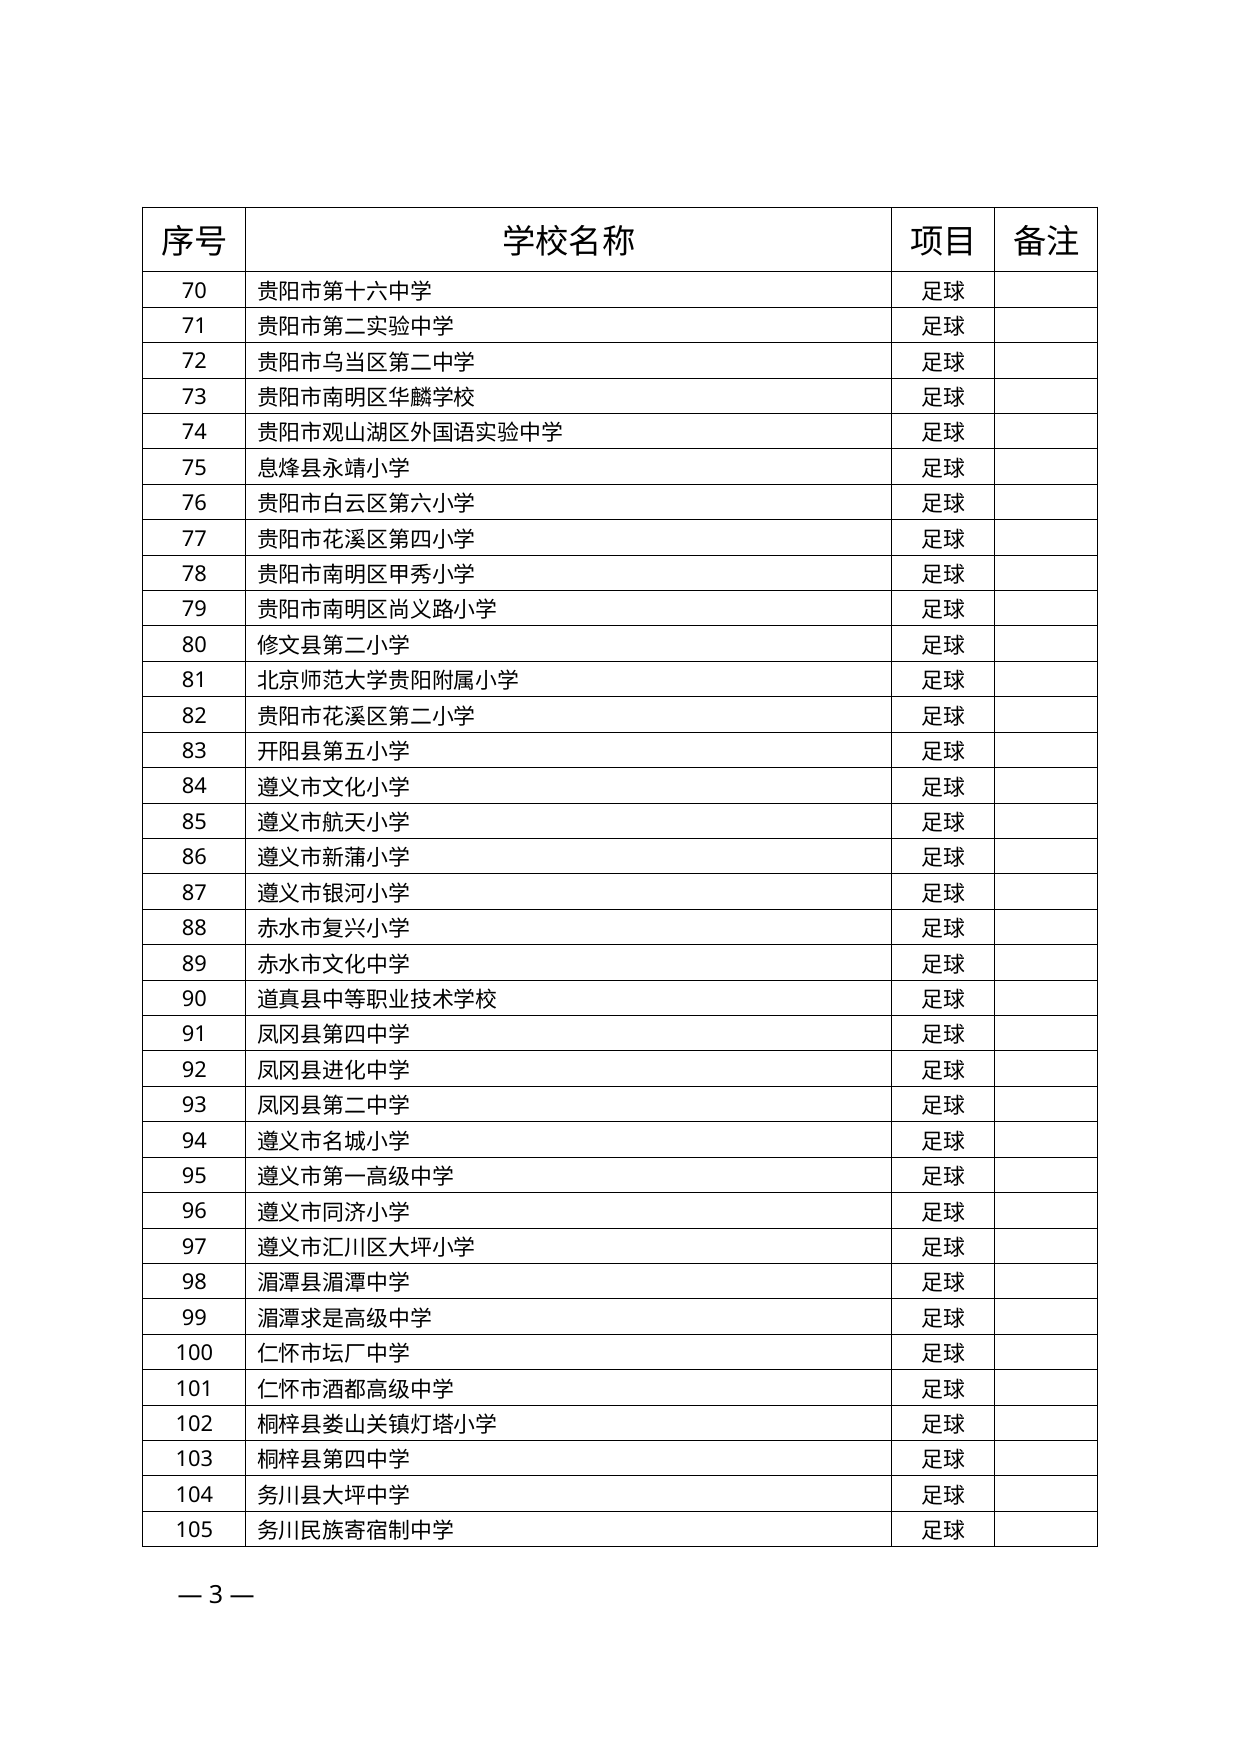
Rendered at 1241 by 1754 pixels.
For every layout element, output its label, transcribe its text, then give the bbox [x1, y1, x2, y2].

table_cell [995, 414, 1097, 448]
table_cell 74 [143, 414, 245, 448]
table_cell 79 [143, 591, 245, 625]
table_cell 桐梓县娄山关镇灯塔小学 [246, 1406, 891, 1440]
table_cell 足球 [892, 1512, 994, 1546]
table_cell 足球 [892, 804, 994, 838]
table_cell 遵义市名城小学 [246, 1122, 891, 1157]
table_cell [995, 343, 1097, 377]
table_cell 75 [143, 449, 245, 484]
table_cell 98 [143, 1264, 245, 1298]
table_cell [995, 1512, 1097, 1546]
table_header 备注 [995, 208, 1097, 271]
table_cell 足球 [892, 662, 994, 696]
table_cell 86 [143, 839, 245, 873]
table_cell 足球 [892, 874, 994, 909]
table_cell 72 [143, 343, 245, 377]
table_cell 贵阳市南明区华麟学校 [246, 379, 891, 413]
table_cell [995, 591, 1097, 625]
table_cell [995, 733, 1097, 767]
table_cell 足球 [892, 1229, 994, 1263]
table_cell 足球 [892, 1264, 994, 1298]
table_cell 足球 [892, 1122, 994, 1157]
table_cell [995, 272, 1097, 307]
table_cell 85 [143, 804, 245, 838]
table_cell 99 [143, 1299, 245, 1334]
table_cell 贵阳市白云区第六小学 [246, 485, 891, 519]
table_cell 足球 [892, 556, 994, 590]
table_cell 102 [143, 1406, 245, 1440]
table_cell 足球 [892, 485, 994, 519]
table_cell 足球 [892, 379, 994, 413]
table_cell [995, 874, 1097, 909]
table_cell [995, 1264, 1097, 1298]
table_cell 83 [143, 733, 245, 767]
table_cell 息烽县永靖小学 [246, 449, 891, 484]
table_cell 凤冈县第四中学 [246, 1016, 891, 1050]
table_cell 遵义市银河小学 [246, 874, 891, 909]
table_cell [995, 768, 1097, 802]
table_cell 足球 [892, 733, 994, 767]
table_cell 足球 [892, 272, 994, 307]
table_cell 桐梓县第四中学 [246, 1441, 891, 1475]
table_cell 足球 [892, 768, 994, 802]
table_cell 贵阳市乌当区第二中学 [246, 343, 891, 377]
table_cell [995, 1476, 1097, 1511]
table_cell [995, 1229, 1097, 1263]
table_cell 贵阳市花溪区第二小学 [246, 697, 891, 732]
table_cell 湄潭县湄潭中学 [246, 1264, 891, 1298]
table_cell 81 [143, 662, 245, 696]
table_cell 足球 [892, 1370, 994, 1404]
table_cell 70 [143, 272, 245, 307]
table_cell 遵义市同济小学 [246, 1193, 891, 1227]
table_cell [995, 1441, 1097, 1475]
table_cell 赤水市复兴小学 [246, 910, 891, 944]
table_cell 足球 [892, 839, 994, 873]
table_cell 凤冈县进化中学 [246, 1051, 891, 1086]
table_cell 足球 [892, 945, 994, 979]
table_cell [995, 1335, 1097, 1369]
table_cell 足球 [892, 626, 994, 661]
table_cell 足球 [892, 343, 994, 377]
table_cell [995, 308, 1097, 342]
table_cell 78 [143, 556, 245, 590]
table_cell 95 [143, 1158, 245, 1192]
table_cell 77 [143, 520, 245, 554]
table_cell [995, 1370, 1097, 1404]
table_cell 贵阳市第二实验中学 [246, 308, 891, 342]
table_cell 足球 [892, 308, 994, 342]
table_cell 足球 [892, 910, 994, 944]
table_cell [995, 1299, 1097, 1334]
table_cell 遵义市第一高级中学 [246, 1158, 891, 1192]
table_cell 足球 [892, 1406, 994, 1440]
table_cell [995, 804, 1097, 838]
table_cell 90 [143, 981, 245, 1015]
table_cell 贵阳市观山湖区外国语实验中学 [246, 414, 891, 448]
table_cell [995, 1193, 1097, 1227]
table_cell 足球 [892, 1158, 994, 1192]
table_cell 足球 [892, 1051, 994, 1086]
table_cell [995, 981, 1097, 1015]
table_cell [995, 1051, 1097, 1086]
table_cell 足球 [892, 1299, 994, 1334]
table_cell [995, 1016, 1097, 1050]
table_cell 遵义市文化小学 [246, 768, 891, 802]
table_cell 94 [143, 1122, 245, 1157]
table_cell 105 [143, 1512, 245, 1546]
table_cell 仁怀市坛厂中学 [246, 1335, 891, 1369]
table_cell 足球 [892, 697, 994, 732]
table_cell 101 [143, 1370, 245, 1404]
table_cell 足球 [892, 414, 994, 448]
table_cell 96 [143, 1193, 245, 1227]
table_cell 88 [143, 910, 245, 944]
table_cell [995, 662, 1097, 696]
table_cell 贵阳市南明区甲秀小学 [246, 556, 891, 590]
table_cell 仁怀市酒都高级中学 [246, 1370, 891, 1404]
table_cell 100 [143, 1335, 245, 1369]
table_cell [995, 1122, 1097, 1157]
table_header 项目 [892, 208, 994, 271]
table_cell 凤冈县第二中学 [246, 1087, 891, 1121]
table_cell 93 [143, 1087, 245, 1121]
table_cell [995, 520, 1097, 554]
table_cell 足球 [892, 1335, 994, 1369]
table_cell [995, 556, 1097, 590]
table_cell 103 [143, 1441, 245, 1475]
table_cell 遵义市新蒲小学 [246, 839, 891, 873]
table_cell [995, 697, 1097, 732]
table_cell 71 [143, 308, 245, 342]
table_cell 80 [143, 626, 245, 661]
table_cell 足球 [892, 981, 994, 1015]
table_cell [995, 945, 1097, 979]
table_cell 湄潭求是高级中学 [246, 1299, 891, 1334]
table_cell [995, 1087, 1097, 1121]
table_cell [995, 910, 1097, 944]
table_cell 73 [143, 379, 245, 413]
table_cell [995, 839, 1097, 873]
table_cell 足球 [892, 1441, 994, 1475]
table_cell 87 [143, 874, 245, 909]
table_header 序号 [143, 208, 245, 271]
table_cell 91 [143, 1016, 245, 1050]
table_cell 足球 [892, 1193, 994, 1227]
table_cell [995, 626, 1097, 661]
table_cell 贵阳市南明区尚义路小学 [246, 591, 891, 625]
table_cell 道真县中等职业技术学校 [246, 981, 891, 1015]
table_cell [995, 485, 1097, 519]
table_cell 贵阳市第十六中学 [246, 272, 891, 307]
table_cell 务川民族寄宿制中学 [246, 1512, 891, 1546]
table_cell 贵阳市花溪区第四小学 [246, 520, 891, 554]
table_cell [995, 1158, 1097, 1192]
table_cell 104 [143, 1476, 245, 1511]
table_cell 76 [143, 485, 245, 519]
table_cell 足球 [892, 520, 994, 554]
table_cell 遵义市航天小学 [246, 804, 891, 838]
table_cell 足球 [892, 1087, 994, 1121]
table_cell 97 [143, 1229, 245, 1263]
table_cell 足球 [892, 591, 994, 625]
table_header 学校名称 [246, 208, 891, 271]
table_cell 足球 [892, 449, 994, 484]
table_cell 92 [143, 1051, 245, 1086]
table_cell 足球 [892, 1016, 994, 1050]
table_cell [995, 449, 1097, 484]
table_cell 89 [143, 945, 245, 979]
table_cell 修文县第二小学 [246, 626, 891, 661]
table_cell 开阳县第五小学 [246, 733, 891, 767]
table_cell [995, 1406, 1097, 1440]
table_cell 务川县大坪中学 [246, 1476, 891, 1511]
table_cell [995, 379, 1097, 413]
table_cell 足球 [892, 1476, 994, 1511]
table_cell 赤水市文化中学 [246, 945, 891, 979]
table_cell 82 [143, 697, 245, 732]
table_cell 北京师范大学贵阳附属小学 [246, 662, 891, 696]
table_cell 遵义市汇川区大坪小学 [246, 1229, 891, 1263]
table_cell 84 [143, 768, 245, 802]
